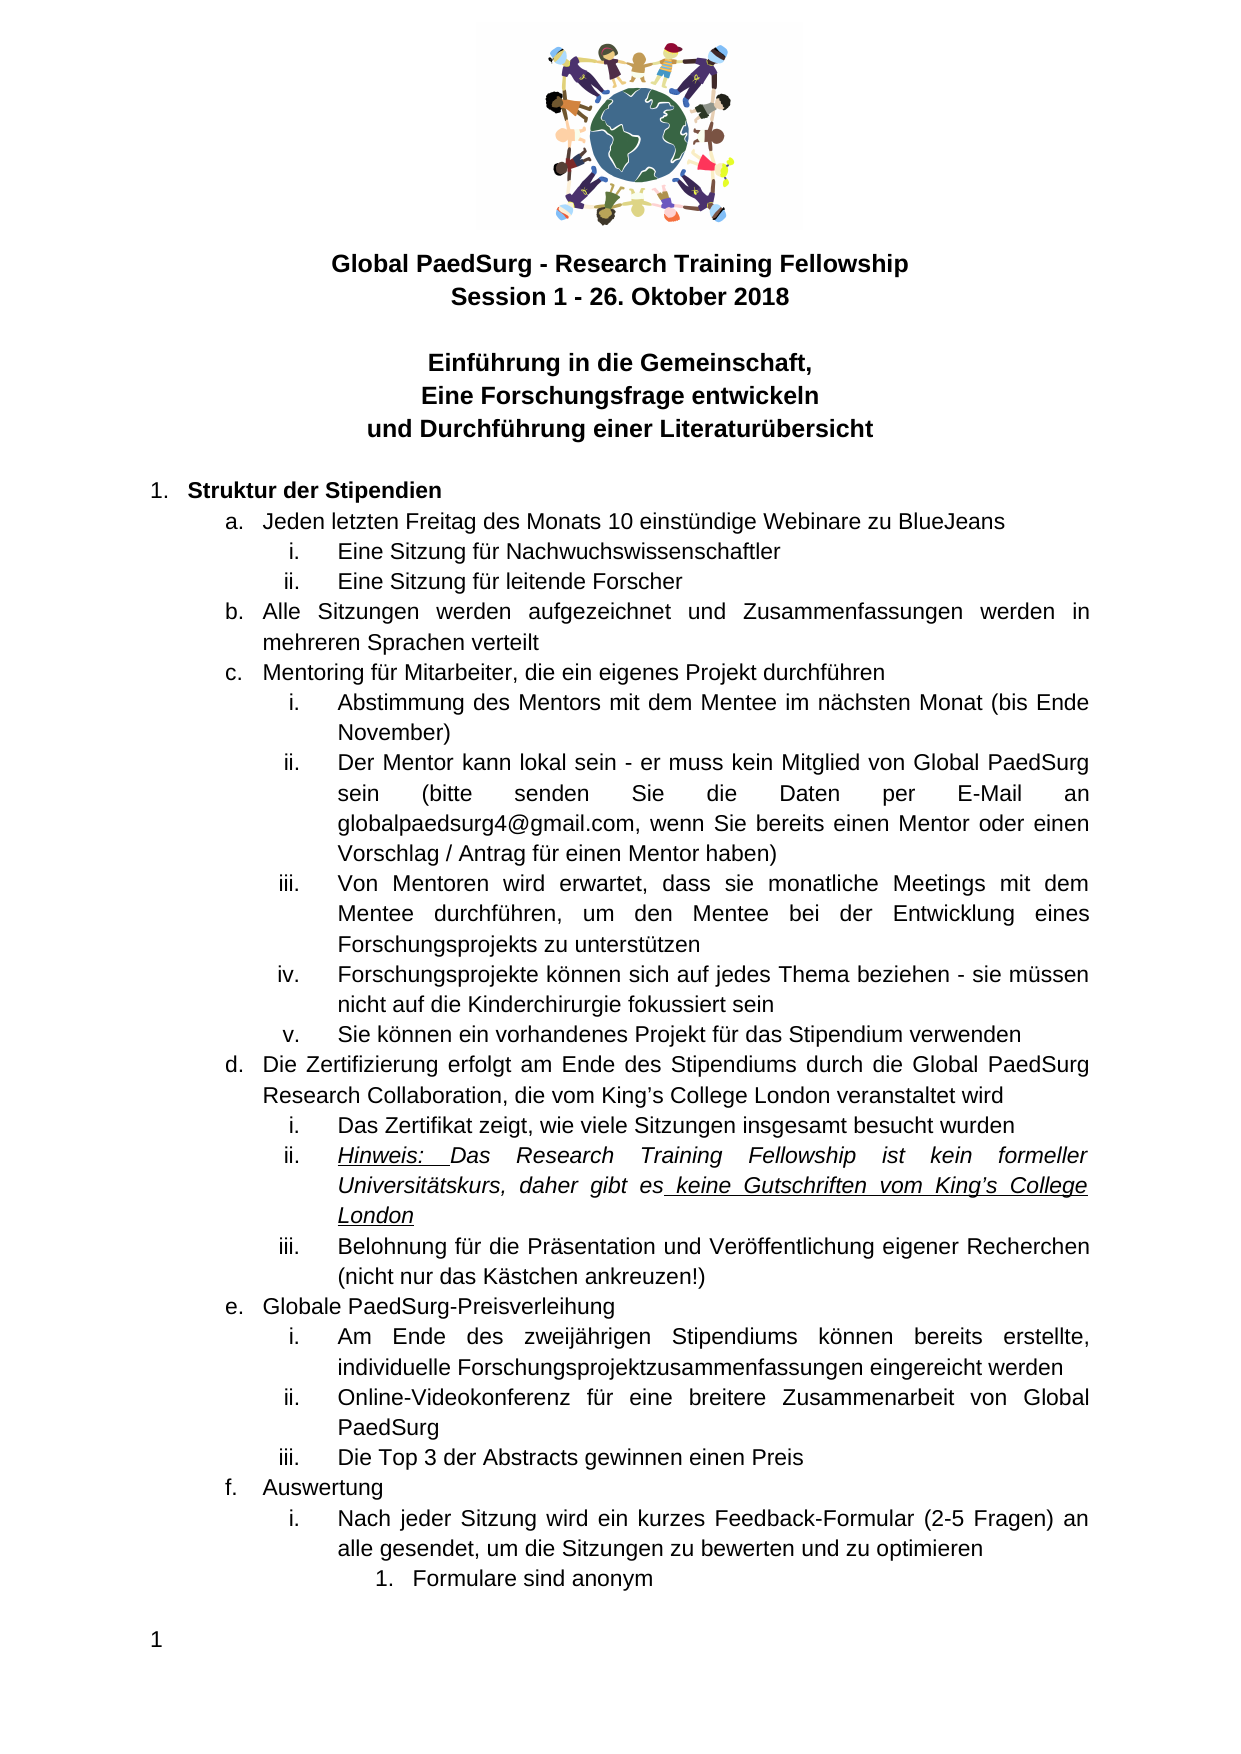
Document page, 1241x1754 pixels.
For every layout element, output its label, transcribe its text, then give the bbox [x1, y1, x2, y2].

list Am Ende des zweijährigen Stipendiums können bereits erstellte, individuelle Forschungsprojektzusammenfassungen eingereicht werden [300, 1323, 1090, 1380]
list Der Mentor kann lokal sein - er muss kein Mitglied von Global PaedSurg sein (bitte senden Sie die Daten per E-Mail an globalpaedsurg4@gmail.com, wenn Sie bereits einen Mentor oder einen Vorschlag / Antrag für einen Mentor haben) [300, 749, 1090, 866]
list Forschungsprojekte können sich auf jedes Thema beziehen - sie müssen nicht auf die Kinderchirurgie fokussiert sein [300, 961, 1090, 1017]
list Auswertung [225, 1474, 1090, 1501]
list Die Top 3 der Abstracts gewinnen einen Preis [300, 1444, 1090, 1470]
list Belohnung für die Präsentation und Veröffentlichung eigener Recherchen (nicht nur das Kästchen ankreuzen!) [300, 1233, 1090, 1289]
list Online-Videokonferenz für eine breitere Zusammenarbeit von Global PaedSurg [300, 1384, 1090, 1440]
text Session 1 - 26. Oktober 2018 [150, 282, 1090, 311]
list Eine Sitzung für Nachwuchswissenschaftler [300, 538, 1090, 564]
text Global PaedSurg - Research Training Fellowship [150, 249, 1090, 278]
list Abstimmung des Mentors mit dem Mentee im nächsten Monat (bis Ende November) [300, 689, 1090, 745]
list Das Zertifikat zeigt, wie viele Sitzungen insgesamt besucht wurden [300, 1112, 1090, 1138]
list Globale PaedSurg-Preisverleihung [225, 1293, 1090, 1319]
list Von Mentoren wird erwartet, dass sie monatliche Meetings mit dem Mentee durchführen, um den Mentee bei der Entwicklung eines Forschungsprojekts zu unterstützen [300, 870, 1090, 957]
list Mentoring für Mitarbeiter, die ein eigenes Projekt durchführen [225, 659, 1090, 685]
list Struktur der Stipendien [150, 477, 1090, 504]
text und Durchführung einer Literaturübersicht [150, 414, 1090, 443]
list Sie können ein vorhandenes Projekt für das Stipendium verwenden [300, 1021, 1090, 1047]
text Einführung in die Gemeinschaft, [150, 348, 1090, 377]
list Eine Sitzung für leitende Forscher [300, 568, 1090, 594]
text Eine Forschungsfrage entwickeln [150, 381, 1090, 410]
list Alle Sitzungen werden aufgezeichnet und Zusammenfassungen werden in mehreren Sprachen verteilt [225, 598, 1090, 655]
list Formulare sind anonym [375, 1565, 1090, 1591]
list Jeden letzten Freitag des Monats 10 einstündige Webinare zu BlueJeans [225, 508, 1090, 534]
list Die Zertifizierung erfolgt am Ende des Stipendiums durch die Global PaedSurg Research Collaboration, die vom King’s College London veranstaltet wird [225, 1051, 1090, 1108]
list Nach jeder Sitzung wird ein kurzes Feedback-Formular (2-5 Fragen) an alle gesendet, um die Sitzungen zu bewerten und zu optimieren [300, 1504, 1090, 1561]
list Hinweis: Das Research Training Fellowship ist kein formeller Universitätskurs, daher gibt es keine Gutschriften vom King’s College London [300, 1142, 1090, 1229]
picture [476, 22, 803, 230]
